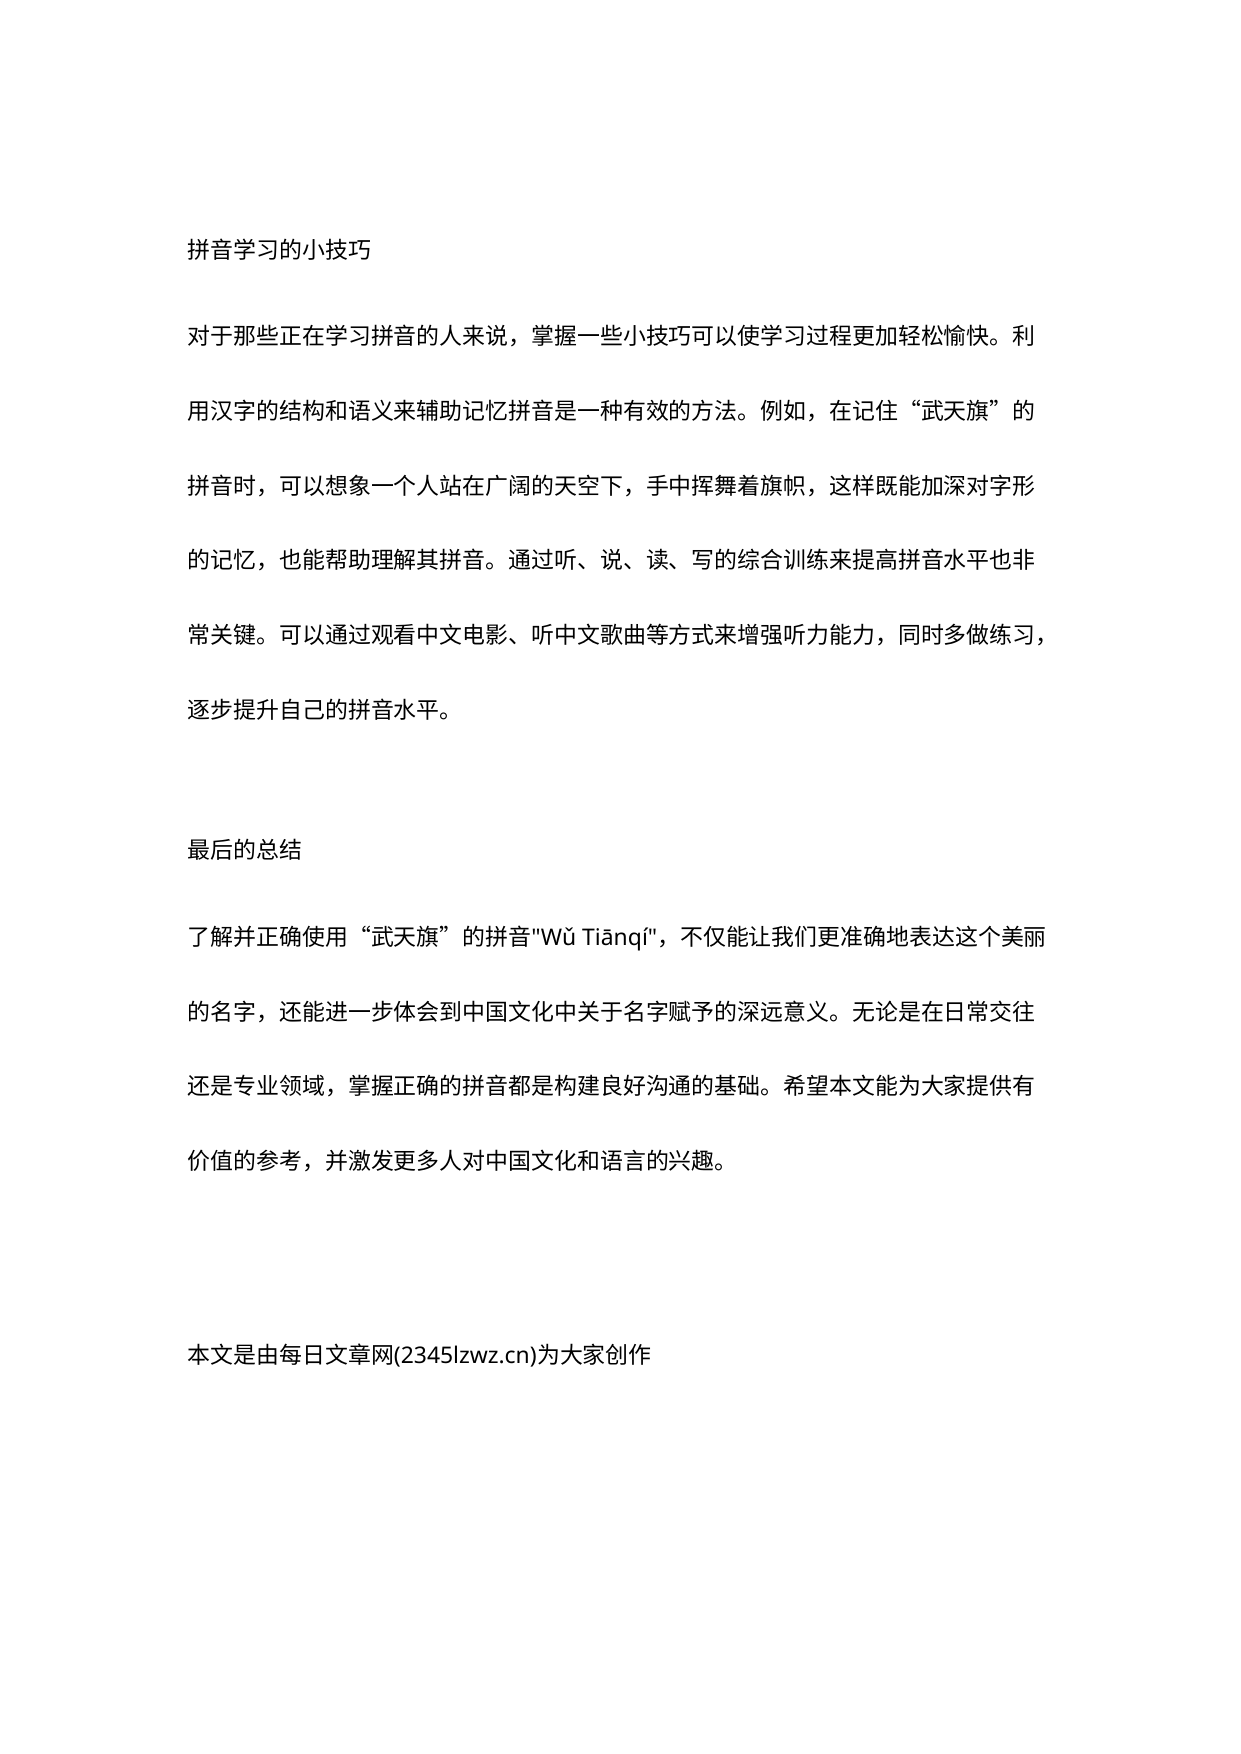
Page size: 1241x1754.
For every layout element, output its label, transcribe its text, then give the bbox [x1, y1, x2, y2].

text 了解并正确使用“武天旗”的拼音"Wǔ Tiānqí"，不仅能让我们更准确地表达这个美丽的名字，还能进一步体会到中国文化中关于名字赋予的深远意义。无论是在日常交往还是专业领域，掌握正确的拼音都是构建良好沟通的基础。希望本文能为大家提供有价值的参考，并激发更多人对中国文化和语言的兴趣。 [187, 903, 1053, 1192]
text 对于那些正在学习拼音的人来说，掌握一些小技巧可以使学习过程更加轻松愉快。利用汉字的结构和语义来辅助记忆拼音是一种有效的方法。例如，在记住“武天旗”的拼音时，可以想象一个人站在广阔的天空下，手中挥舞着旗帜，这样既能加深对字形的记忆，也能帮助理解其拼音。通过听、说、读、写的综合训练来提高拼音水平也非常关键。可以通过观看中文电影、听中文歌曲等方式来增强听力能力，同时多做练习，逐步提升自己的拼音水平。 [187, 302, 1053, 741]
text 本文是由每日文章网(2345lzwz.cn)为大家创作 [187, 1321, 1053, 1386]
text 拼音学习的小技巧 [187, 216, 1053, 281]
text 最后的总结 [187, 816, 1053, 881]
